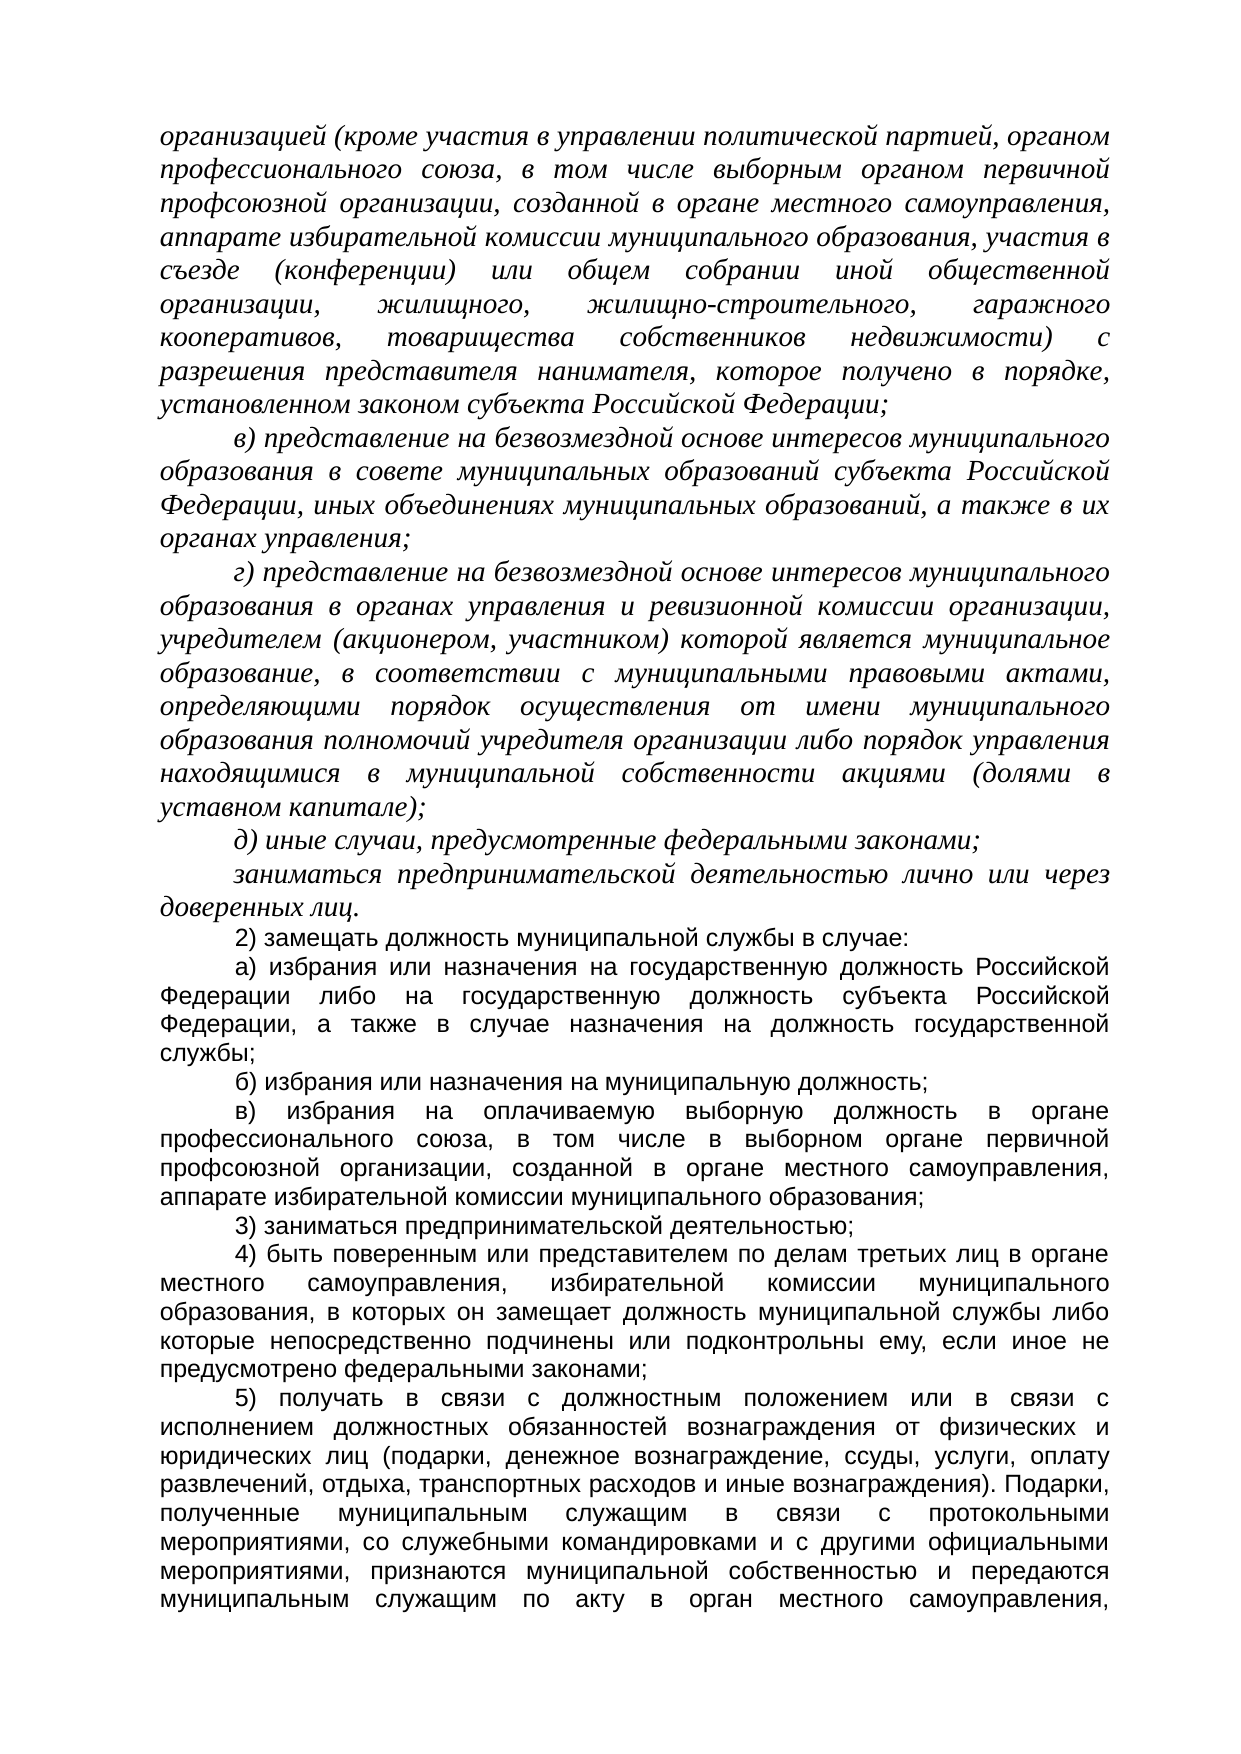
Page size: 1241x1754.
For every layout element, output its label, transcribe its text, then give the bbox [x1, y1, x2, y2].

text 3) заниматься предпринимательской деятельностью; [159, 1211, 1110, 1239]
text г) представление на безвозмездной основе интересов муниципального образования в органах управления и ревизионной комиссии организации, учредителем (акционером, участником) которой является муниципальное образование, в соответствии с муниципальными правовыми актами, определяющими порядок осуществления от имени муниципального образования полномочий учредителя организации либо порядок управления находящимися в муниципальной собственности акциями (долями в уставном капитале); [159, 554, 1111, 822]
text д) иные случаи, предусмотренные федеральными законами; [159, 822, 1111, 856]
text 4) быть поверенным или представителем по делам третьих лиц в органе местного самоуправления, избирательной комиссии муниципального образования, в которых он замещает должность муниципальной службы либо которые непосредственно подчинены или подконтрольны ему, если иное не предусмотрено федеральными законами; [159, 1239, 1110, 1383]
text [159, 118, 1111, 420]
text в) представление на безвозмездной основе интересов муниципального образования в совете муниципальных образований субъекта Российской Федерации, иных объединениях муниципальных образований, а также в их органах управления; [159, 420, 1111, 554]
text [159, 1383, 1110, 1613]
text а) избрания или назначения на государственную должность Российской Федерации либо на государственную должность субъекта Российской Федерации, а также в случае назначения на должность государственной службы; [159, 952, 1110, 1067]
text б) избрания или назначения на муниципальную должность; [159, 1067, 1110, 1096]
text в) избрания на оплачиваемую выборную должность в органе профессионального союза, в том числе в выборном органе первичной профсоюзной организации, созданной в органе местного самоуправления, аппарате избирательной комиссии муниципального образования; [159, 1096, 1110, 1211]
text заниматься предпринимательской деятельностью лично или через доверенных лиц. [159, 856, 1111, 923]
text 2) замещать должность муниципальной службы в случае: [159, 923, 1110, 952]
